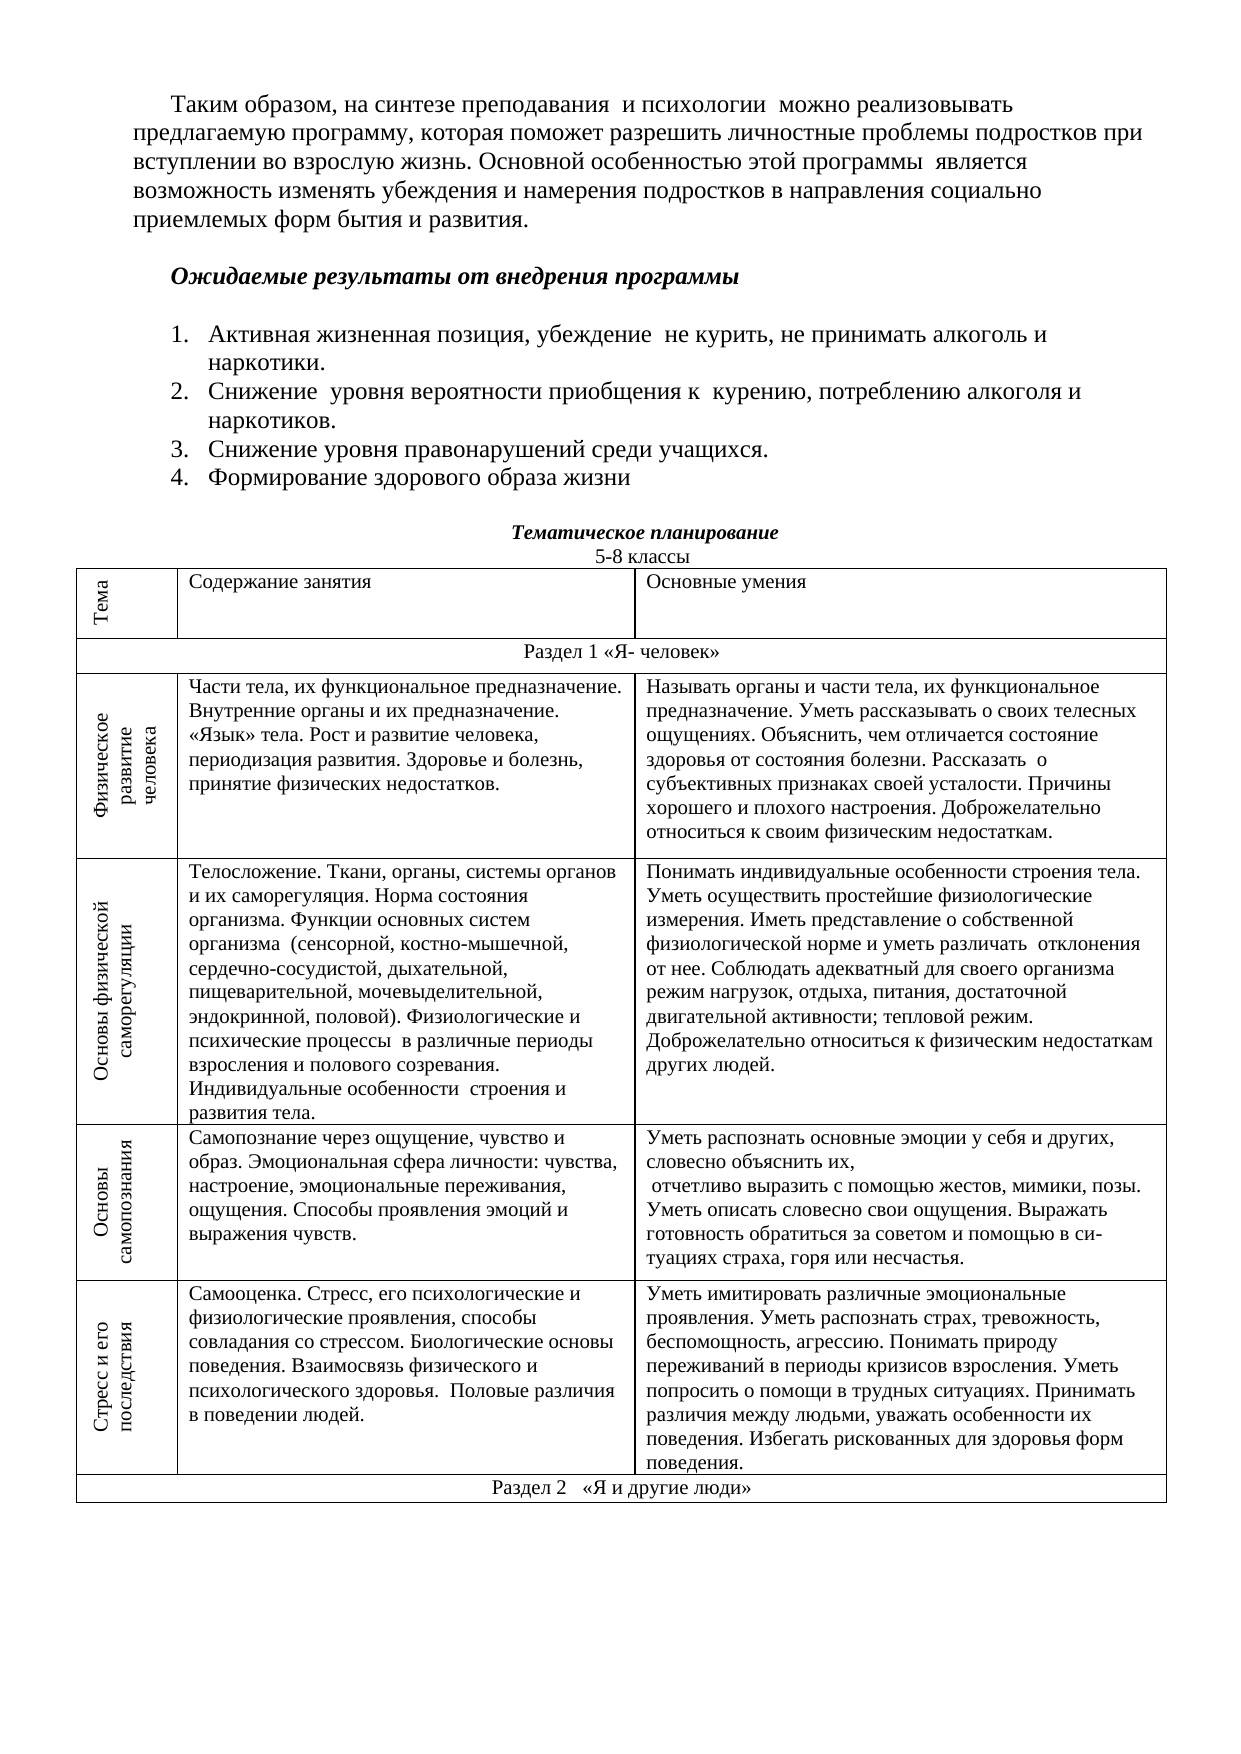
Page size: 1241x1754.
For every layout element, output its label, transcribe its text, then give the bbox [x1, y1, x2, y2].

text Таким образом, на синтезе преподавания и психологии можно реализовывать предлагаемую программу, которая поможет разрешить личностные проблемы подростков при вступлении во взрослую жизнь. Основной особенностью этой программы является возможность изменять убеждения и намерения подростков в направления социально приемлемых форм бытия и развития. [133, 89, 1152, 232]
table_cell Физическое развитие человека [77, 674, 177, 858]
table_cell Самооценка. Стресс, его психологические и физиологические проявления, способы совладания со стрессом. Биологические основы поведения. Взаимосвязь физического и психологического здоровья. Половые различия в поведении людей. [178, 1281, 634, 1474]
table_cell Части тела, их функциональное предназначение. Внутренние органы и их предназначение. «Язык» тела. Рост и развитие человека, периодизация развития. Здоровье и болезнь, принятие физических недостатков. [178, 674, 634, 858]
table_cell Телосложение. Ткани, органы, системы органов и их саморегуляция. Норма состояния организма. Функции основных систем организма (сенсорной, костно-мышечной, сердечно-сосудистой, дыхательной, пищеварительной, мочевыделительной, эндокринной, половой). Физиологические и психические процессы в различные периоды взросления и полового созревания. Индивидуальные особенности строения и развития тела. [178, 859, 634, 1124]
list Формирование здорового образа жизни [170, 462, 1152, 491]
table_cell Основы физической саморегуляции [77, 859, 177, 1124]
table_cell Стресс и его последствия [77, 1281, 177, 1474]
table_header Тема [77, 569, 177, 638]
table_cell Раздел 2 «Я и другие люди» [77, 1475, 1166, 1502]
list Снижение уровня правонарушений среди учащихся. [170, 434, 1152, 462]
table_cell Называть органы и части тела, их функциональное предназначение. Уметь рассказывать о своих телесных ощущениях. Объяснить, чем отличается состояние здоровья от состояния болезни. Рассказать о субъективных признаках своей усталости. Причины хорошего и плохого настроения. Доброжелательно относиться к своим физическим недостаткам. [636, 674, 1166, 858]
table_cell Самопознание через ощущение, чувство и образ. Эмоциональная сфера личности: чувства, настроение, эмоциональные переживания, ощущения. Способы проявления эмоций и выражения чувств. [178, 1125, 634, 1280]
text Ожидаемые результаты от внедрения программы [170, 261, 1152, 290]
list Активная жизненная позиция, убеждение не курить, не принимать алкоголь и наркотики. [170, 319, 1152, 376]
text Тематическое планирование [133, 520, 1152, 544]
table_cell Уметь имитировать различные эмоциональные проявления. Уметь распознать страх, тревожность, беспомощность, агрессию. Понимать природу переживаний в периоды кризисов взросления. Уметь попросить о помощи в трудных ситуациях. Принимать различия между людьми, уважать особенности их поведения. Избегать рискованных для здоровья форм поведения. [636, 1281, 1166, 1474]
table_cell Уметь распознать основные эмоции у себя и других, словесно объяснить их, отчетливо выразить с помощью жестов, мимики, позы. Уметь описать словесно свои ощущения. Выражать готовность обратиться за советом и помощью в ситуациях страха, горя или несчастья. [636, 1125, 1166, 1280]
text 5-8 классы [133, 544, 1152, 568]
table_header Содержание занятия [178, 569, 634, 638]
table_header Основные умения [636, 569, 1166, 638]
table_cell Раздел 1 «Я- человек» [77, 639, 1166, 673]
table_cell Основы самопознания [77, 1125, 177, 1280]
table_cell Понимать индивидуальные особенности строения тела. Уметь осуществить простейшие физиологические измерения. Иметь представление о собственной физиологической норме и уметь различать отклонения от нее. Соблюдать адекватный для своего организма режим нагрузок, отдыха, питания, достаточной двигательной активности; тепловой режим. Доброжелательно относиться к физическим недостаткам других людей. [636, 859, 1166, 1124]
list Снижение уровня вероятности приобщения к курению, потреблению алкоголя и наркотиков. [170, 376, 1152, 434]
